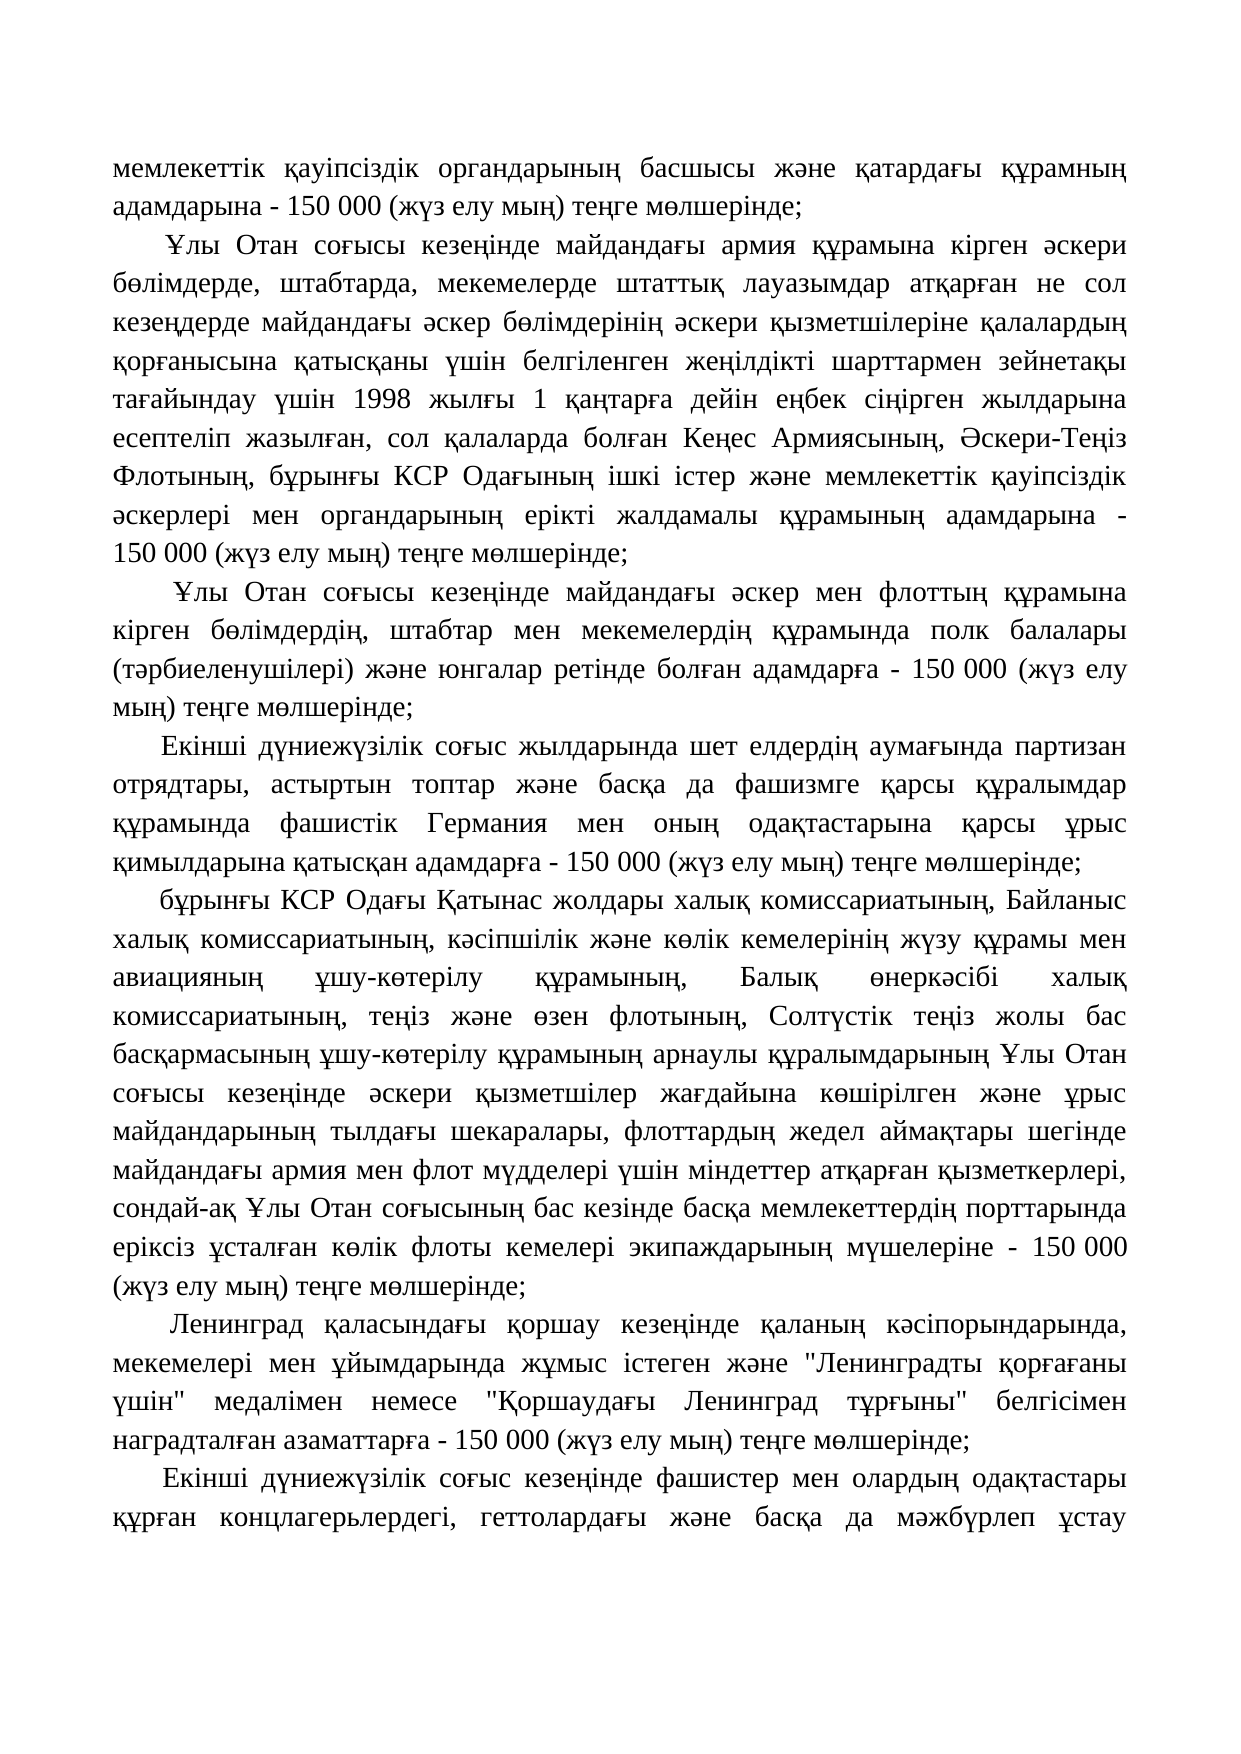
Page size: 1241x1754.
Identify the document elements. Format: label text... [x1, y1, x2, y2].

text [112, 1460, 1128, 1532]
text Екiншi дүниежүзiлiк соғыс жылдарында шет елдердiң аумағында партизан отрядтары, астыртын топтар және басқа да фашизмге қарсы құралымдар құрамында фашистiк Германия мен оның одақтастарына қарсы ұрыс қимылдарына қатысқан адамдарға - 150 000 (жүз елу мың) теңге мөлшерінде; [112, 728, 1128, 877]
text Ленинград қаласындағы қоршау кезеңінде қаланың кәсiпорындарында, мекемелерi мен ұйымдарында жұмыс iстеген және "Ленинградты қорғағаны үшiн" медалiмен немесе "Қоршаудағы Ленинград тұрғыны" белгiсiмен наградталған азаматтарға - 150 000 (жүз елу мың) теңге мөлшерінде; [112, 1306, 1128, 1455]
text Ұлы Отан соғысы кезеңінде майдандағы әскер мен флоттың құрамына кiрген бөлiмдердiң, штабтар мен мекемелердiң құрамында полк балалары (тәрбиеленушiлерi) және юнгалар ретiнде болған адамдарға - 150 000 (жүз елу мың) теңге мөлшерінде; [112, 574, 1128, 723]
text бұрынғы КСР Одағы Қатынас жолдары халық комиссариатының, Байланыс халық комиссариатының, кәсiпшiлiк және көлiк кемелерiнiң жүзу құрамы мен авиацияның ұшу-көтерілу құрамының, Балық өнеркәсiбi халық комиссариатының, теңiз және өзен флотының, Солтүстiк теңiз жолы бас басқармасының ұшу-көтерілу құрамының арнаулы құралымдарының Ұлы Отан соғысы кезеңінде әскери қызметшiлер жағдайына көшiрiлген және ұрыс майдандарының тылдағы шекаралары, флоттардың жедел аймақтары шегiнде майдандағы армия мен флот мүдделерi үшін мiндеттер атқарған қызметкерлерi, сондай-ақ Ұлы Отан соғысының бас кезiнде басқа мемлекеттердiң порттарында еріксіз ұсталған көлiк флоты кемелерi экипаждарының мүшелерiне - 150 000 (жүз елу мың) теңге мөлшерінде; [112, 882, 1128, 1301]
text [112, 150, 1128, 222]
text Ұлы Отан соғысы кезеңінде майдандағы армия құрамына кiрген әскери бөлiмдерде, штабтарда, мекемелерде штаттық лауазымдар атқарған не сол кезеңдерде майдандағы әскер бөлiмдерiнің әскери қызметшілеріне қалалардың қорғанысына қатысқаны үшін белгiленген жеңiлдiкті шарттармен зейнетақы тағайындау үшiн 1998 жылғы 1 қаңтарға дейiн еңбек сіңірген жылдарына есептеліп жазылған, сол қалаларда болған Кеңес Армиясының, Әскери-Теңiз Флотының, бұрынғы КСР Одағының iшкi iстер және мемлекеттiк қауiпсiздiк әскерлерi мен органдарының еріктi жалдамалы құрамының адамдарына - 150 000 (жүз елу мың) теңге мөлшерінде; [112, 227, 1128, 569]
